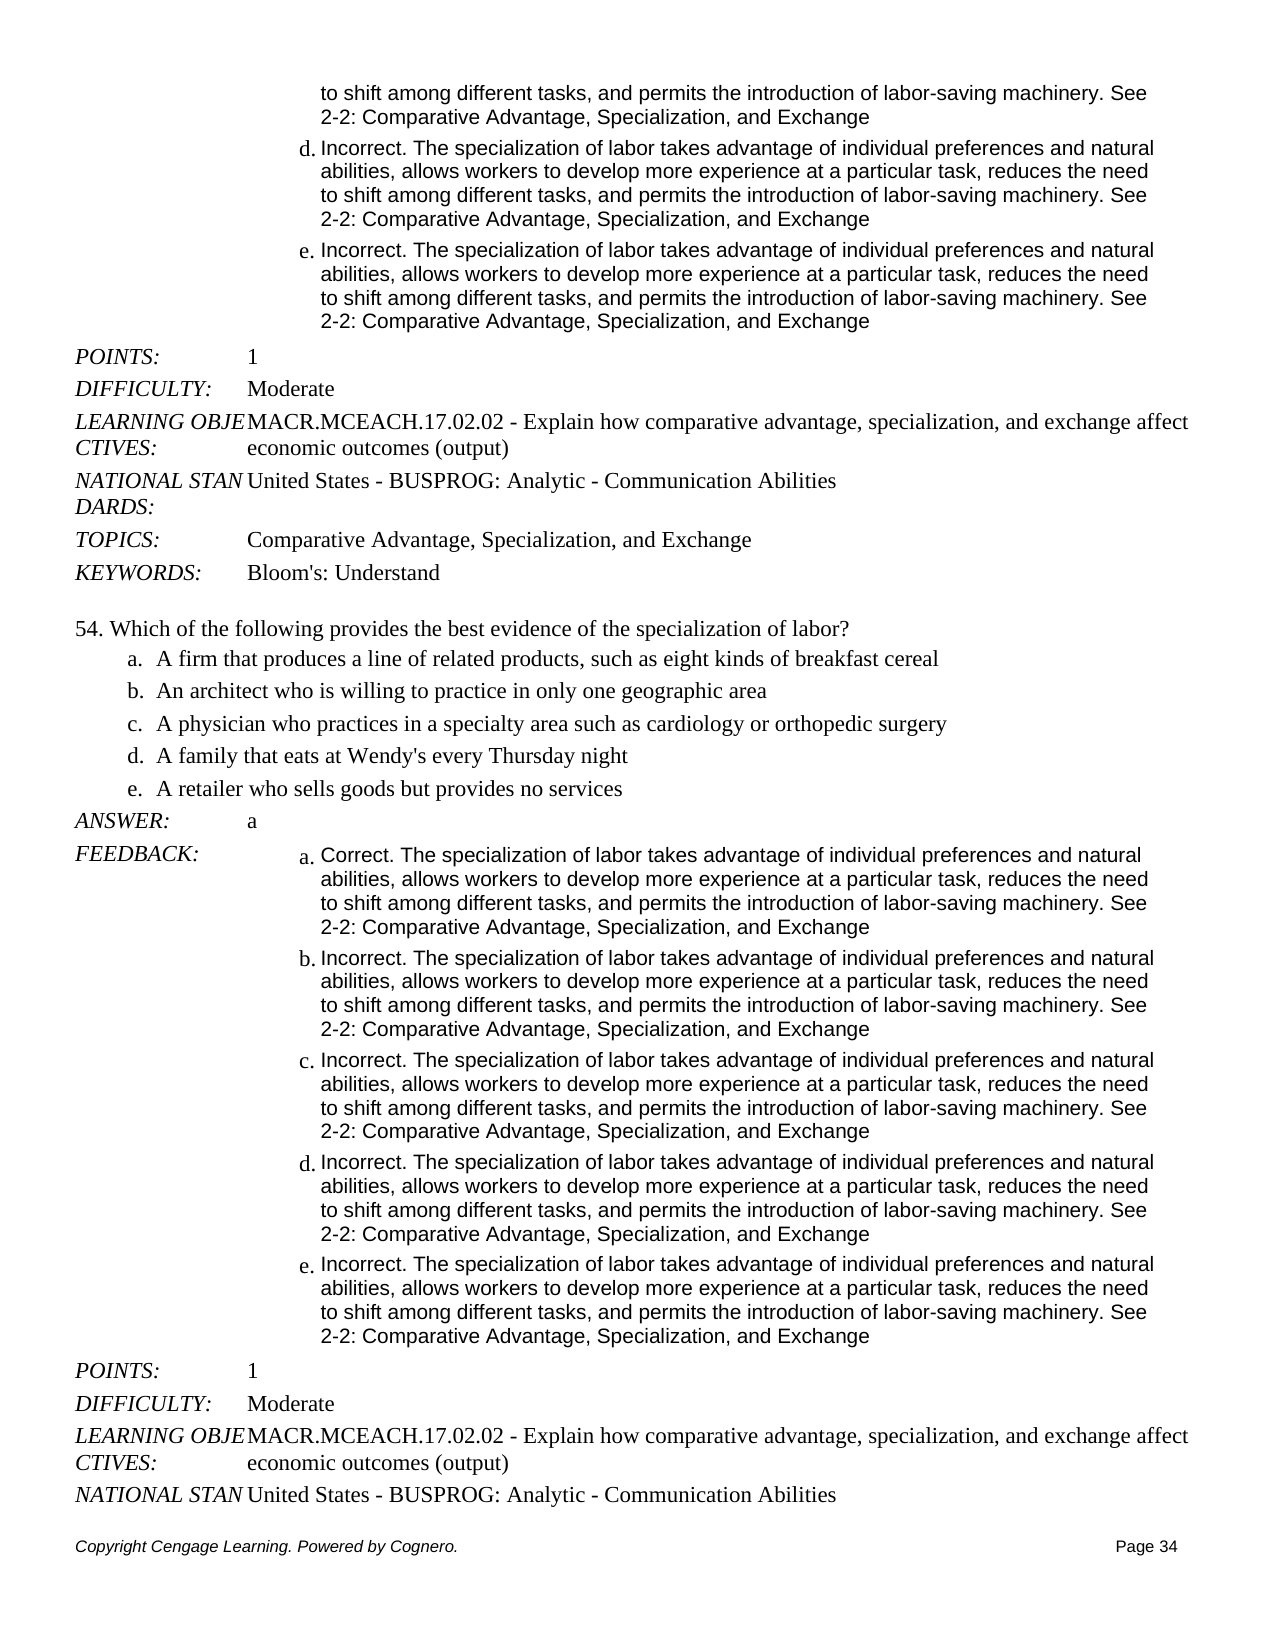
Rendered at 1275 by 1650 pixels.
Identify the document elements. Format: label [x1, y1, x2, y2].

table_header [75, 615, 1200, 1511]
table_header [75, 75, 1200, 588]
